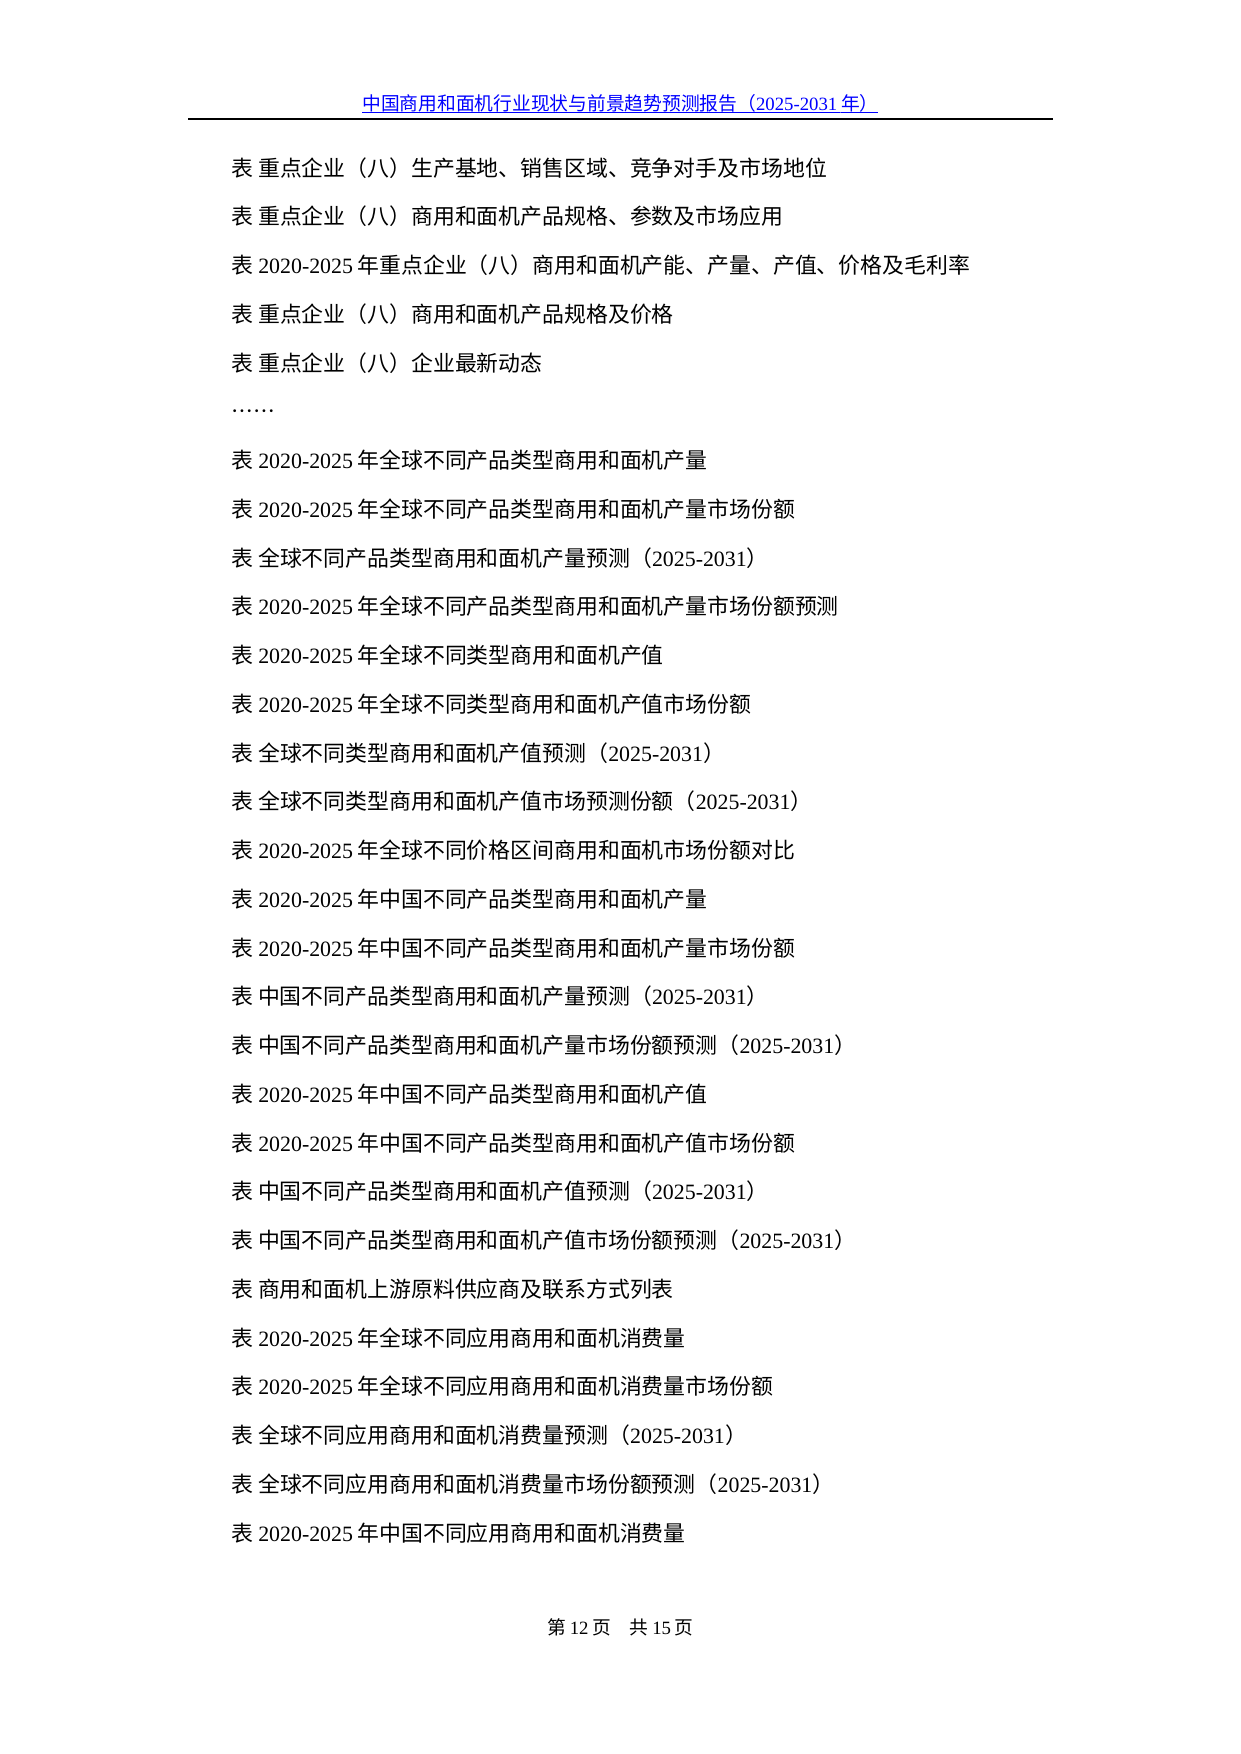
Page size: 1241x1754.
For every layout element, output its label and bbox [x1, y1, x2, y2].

text [187, 150, 1053, 1548]
